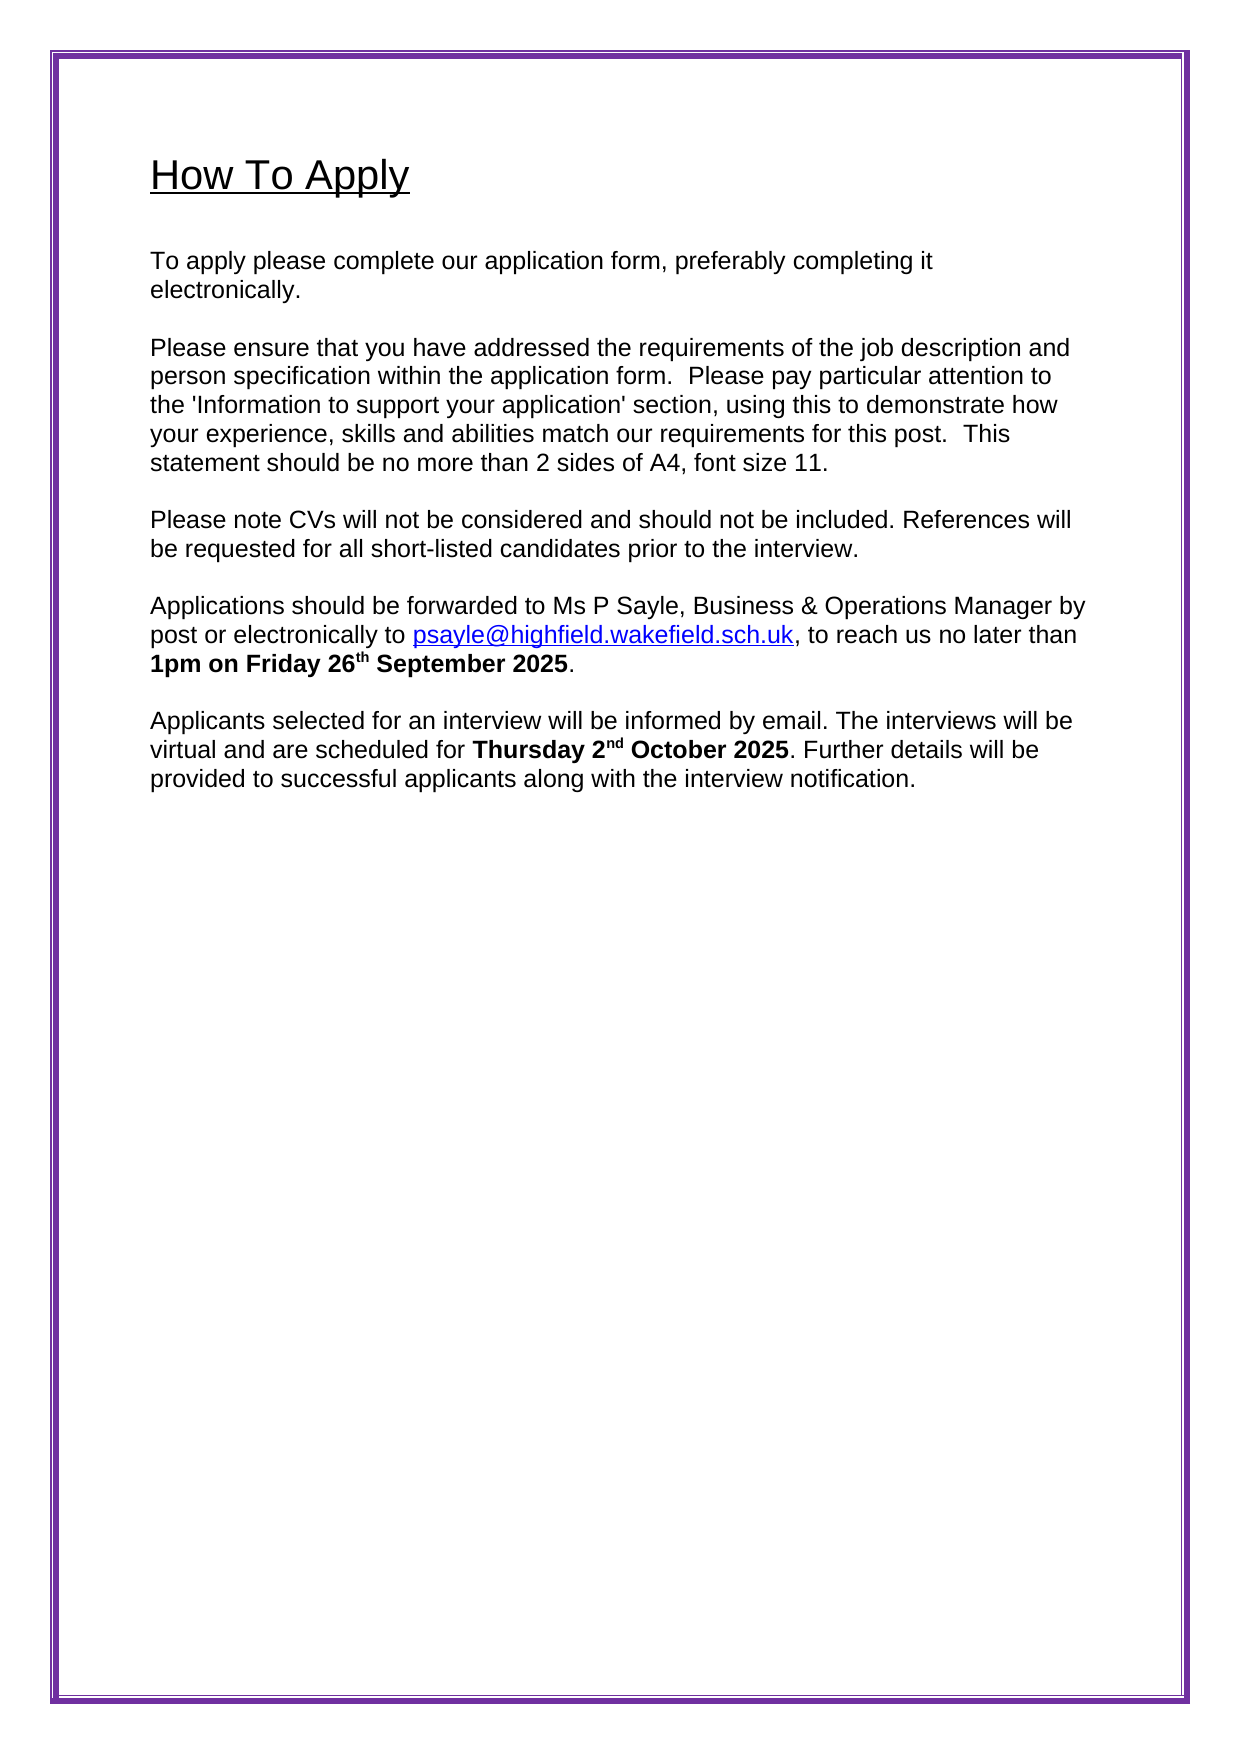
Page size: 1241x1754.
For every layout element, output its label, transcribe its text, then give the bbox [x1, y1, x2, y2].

text Applicants selected for an interview will be informed by email. The interviews will be virtual and are scheduled for Thursday 2nd October 2025. Further details will be provided to successful applicants along with the interview notification. [150, 706, 1090, 793]
list How To Apply [150, 151, 1090, 198]
text To apply please complete our application form, preferably completing it electronically. [150, 246, 1090, 304]
text Please ensure that you have addressed the requirements of the job description and person specification within the application form. Please pay particular attention to the 'Information to support your application' section, using this to demonstrate how your experience, skills and abilities match our requirements for this post. This statement should be no more than 2 sides of A4, font size 11. [150, 333, 1090, 476]
text Please note CVs will not be considered and should not be included. References will be requested for all short-listed candidates prior to the interview. [150, 505, 1090, 563]
text Applications should be forwarded to Ms P Sayle, Business & Operations Manager by post or electronically to psayle@highfield.wakefield.sch.uk, to reach us no later than 1pm on Friday 26th September 2025. [150, 591, 1090, 678]
